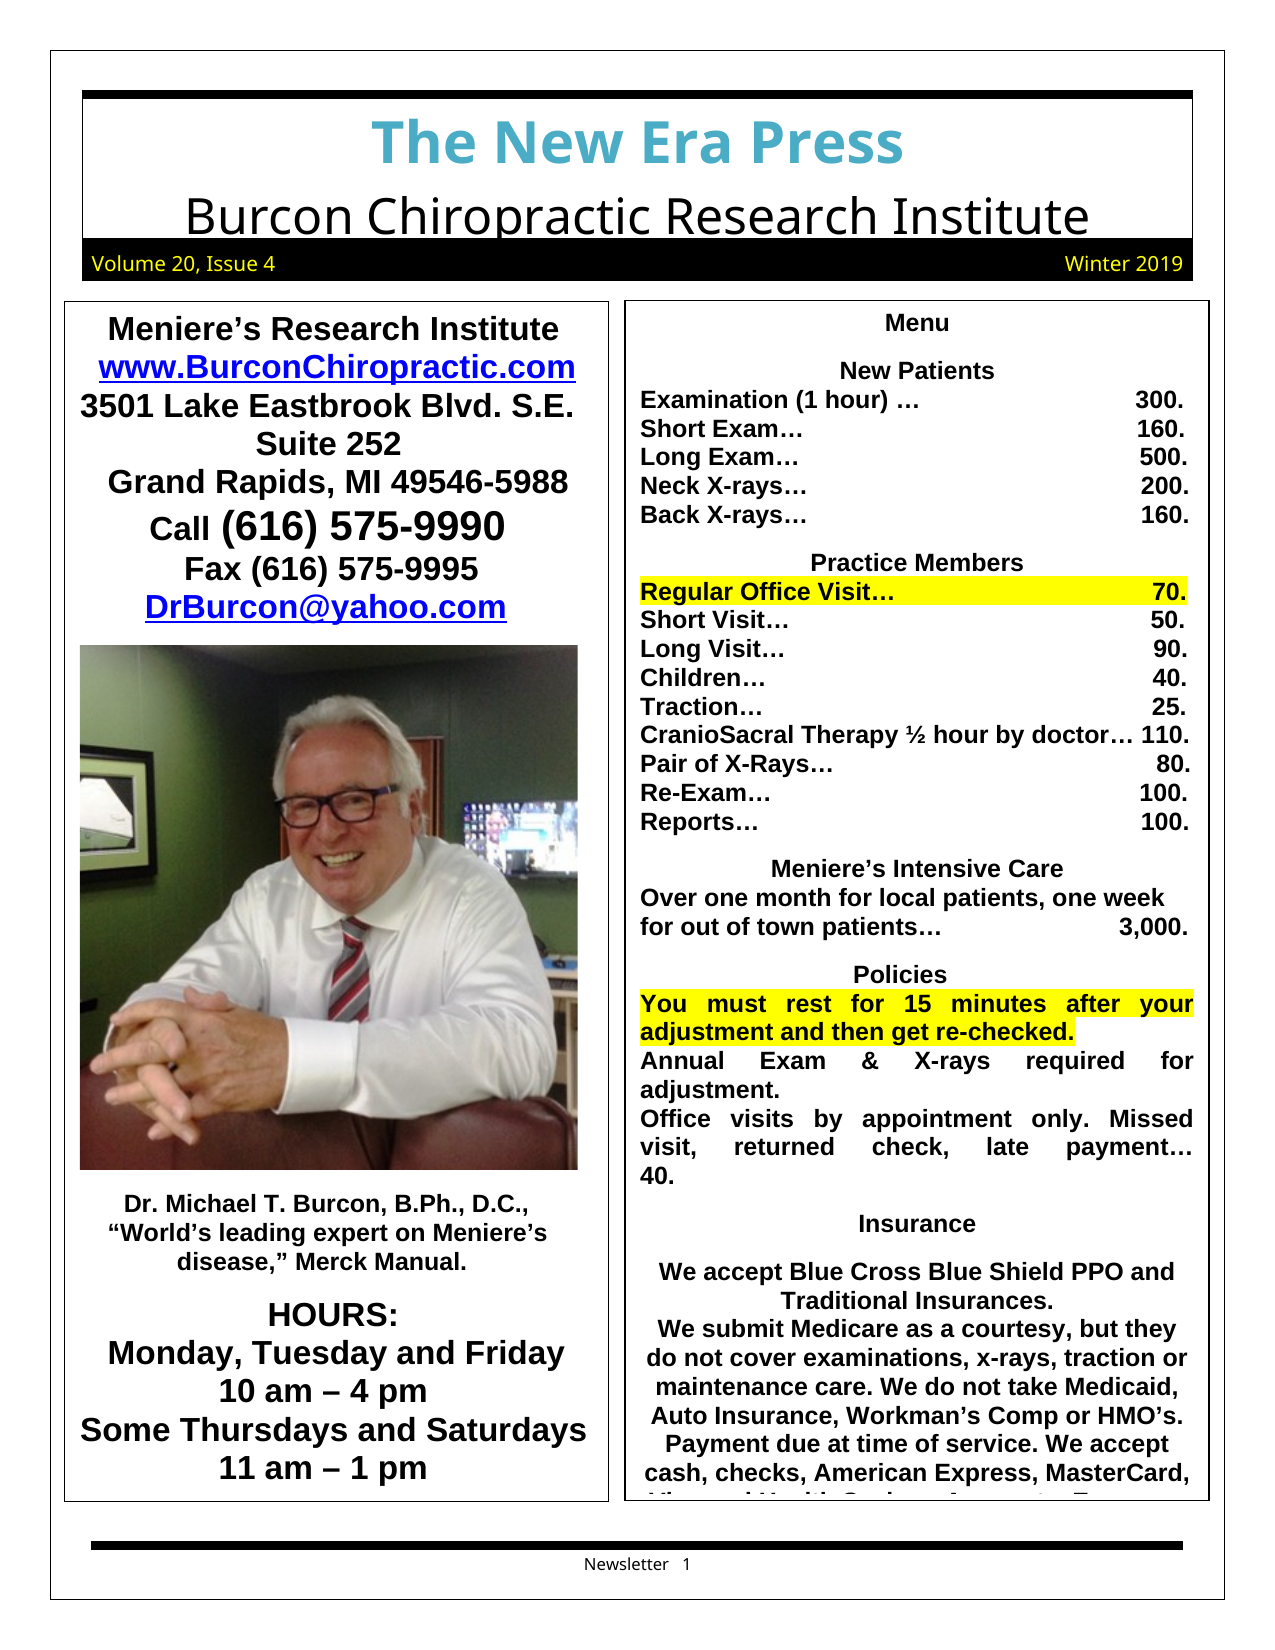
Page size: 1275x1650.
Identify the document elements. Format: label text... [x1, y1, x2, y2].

title Burcon Chiropractic Research Institute [91, 181, 1183, 238]
title The New Era Press [83, 99, 1192, 181]
picture [79, 645, 578, 1170]
text Volume 20, Issue 4 Winter 2019 [83, 238, 1192, 280]
